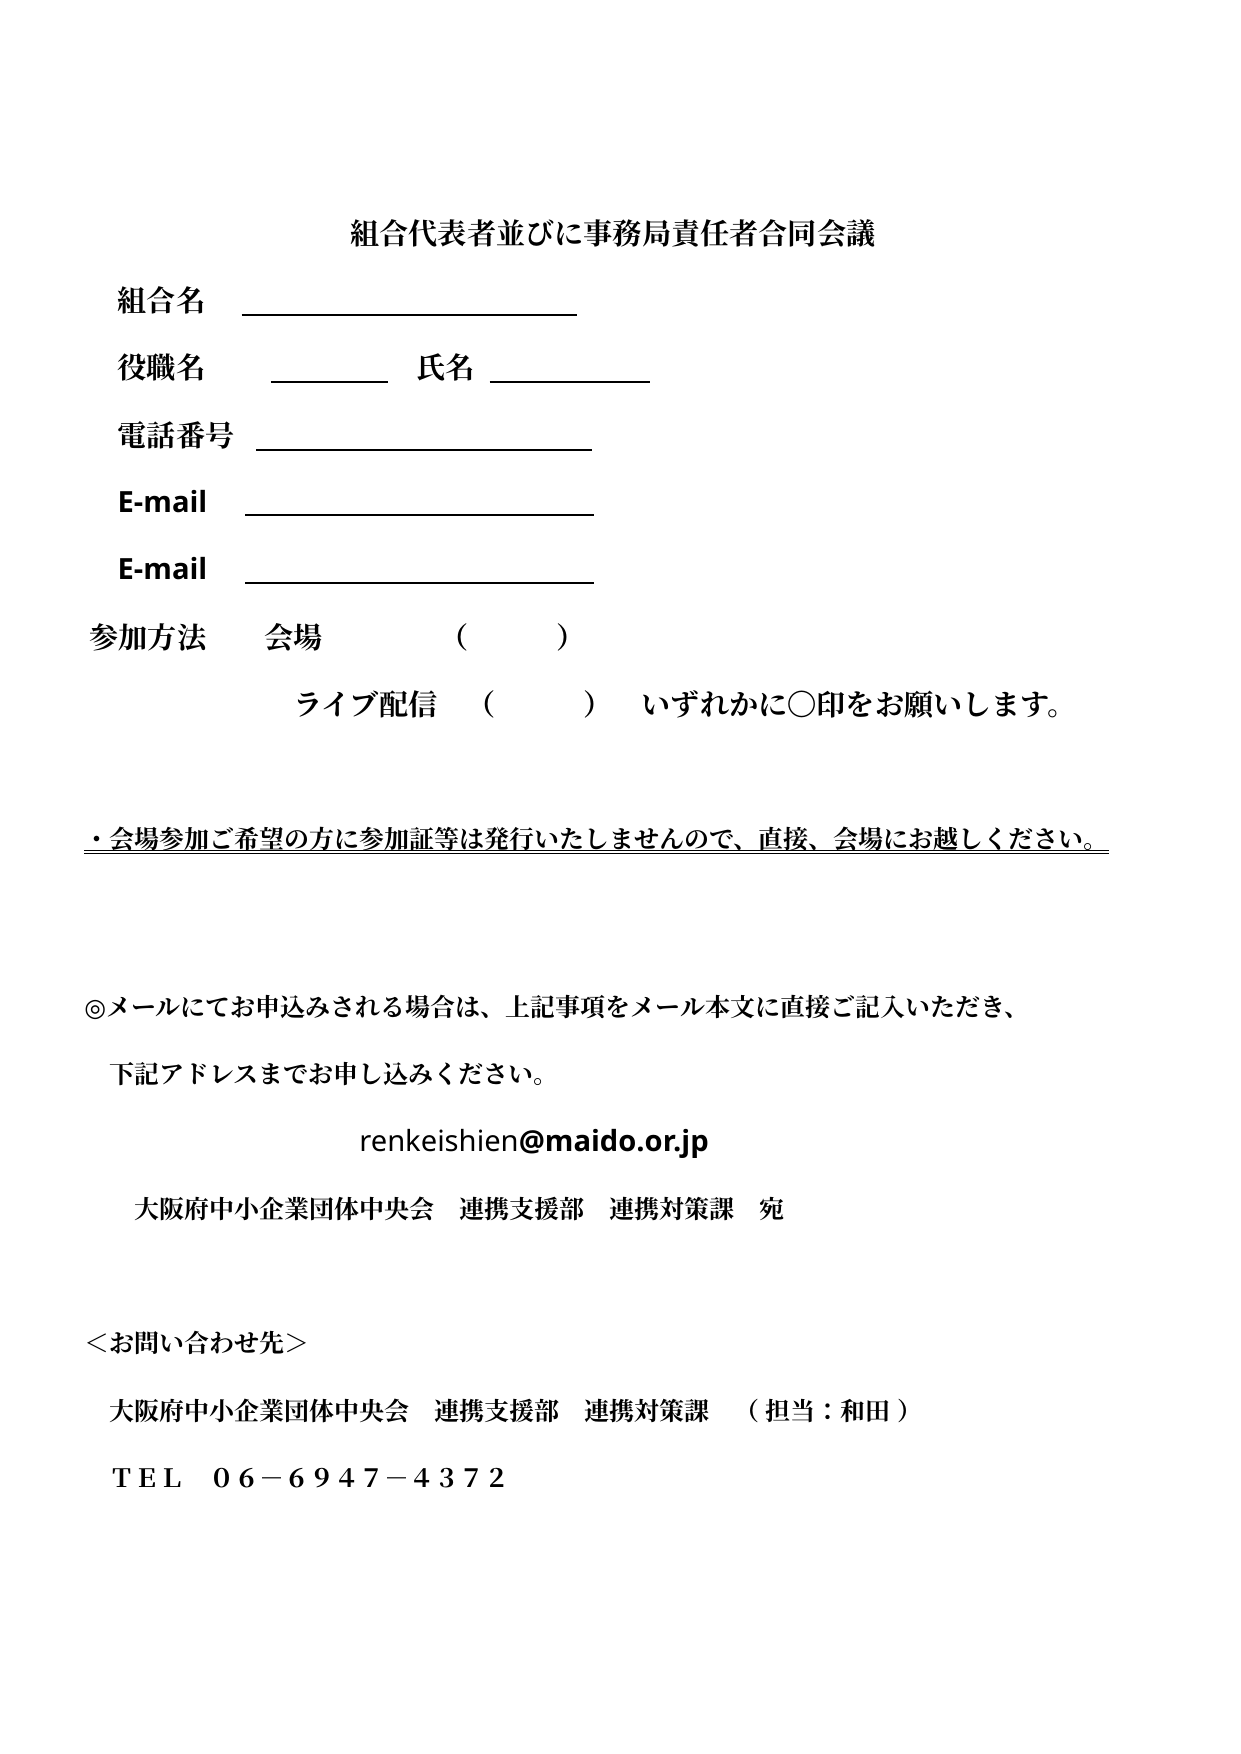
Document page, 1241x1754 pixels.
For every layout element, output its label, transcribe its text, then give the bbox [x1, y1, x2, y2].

text ＜お問い合わせ先＞ [59, 1308, 1240, 1376]
text ◎メールにてお申込みされる場合は、上記事項をメール本文に直接ご記入いただき、 [59, 972, 1166, 1039]
text 電話番号 [59, 400, 1166, 467]
text 組合名 [59, 265, 1166, 333]
text 大阪府中小企業団体中央会 連携支援部 連携対策課 宛 [59, 1174, 1166, 1241]
text 下記アドレスまでお申し込みください。 [59, 1039, 1166, 1106]
text ＴＥＬ ０６－６９４７－４３７２ [59, 1443, 1240, 1510]
text ・会場参加ご希望の方に参加証等は発行いたしませんので、直接、会場にお越しください。 [59, 804, 1166, 871]
text E-mail [59, 534, 1166, 602]
text 大阪府中小企業団体中央会 連携支援部 連携対策課 （ 担当：和田 ） [59, 1376, 1240, 1443]
text 参加方法 会場 （ ） [59, 602, 1166, 669]
text E-mail [59, 467, 1166, 534]
text 組合代表者並びに事務局責任者合同会議 [59, 198, 1166, 265]
text ライブ配信 （ ） いずれかに〇印をお願いします。 [59, 669, 1166, 736]
text renkeishien@maido.or.jp [59, 1106, 1166, 1174]
text 役職名 氏名 [59, 333, 1166, 400]
